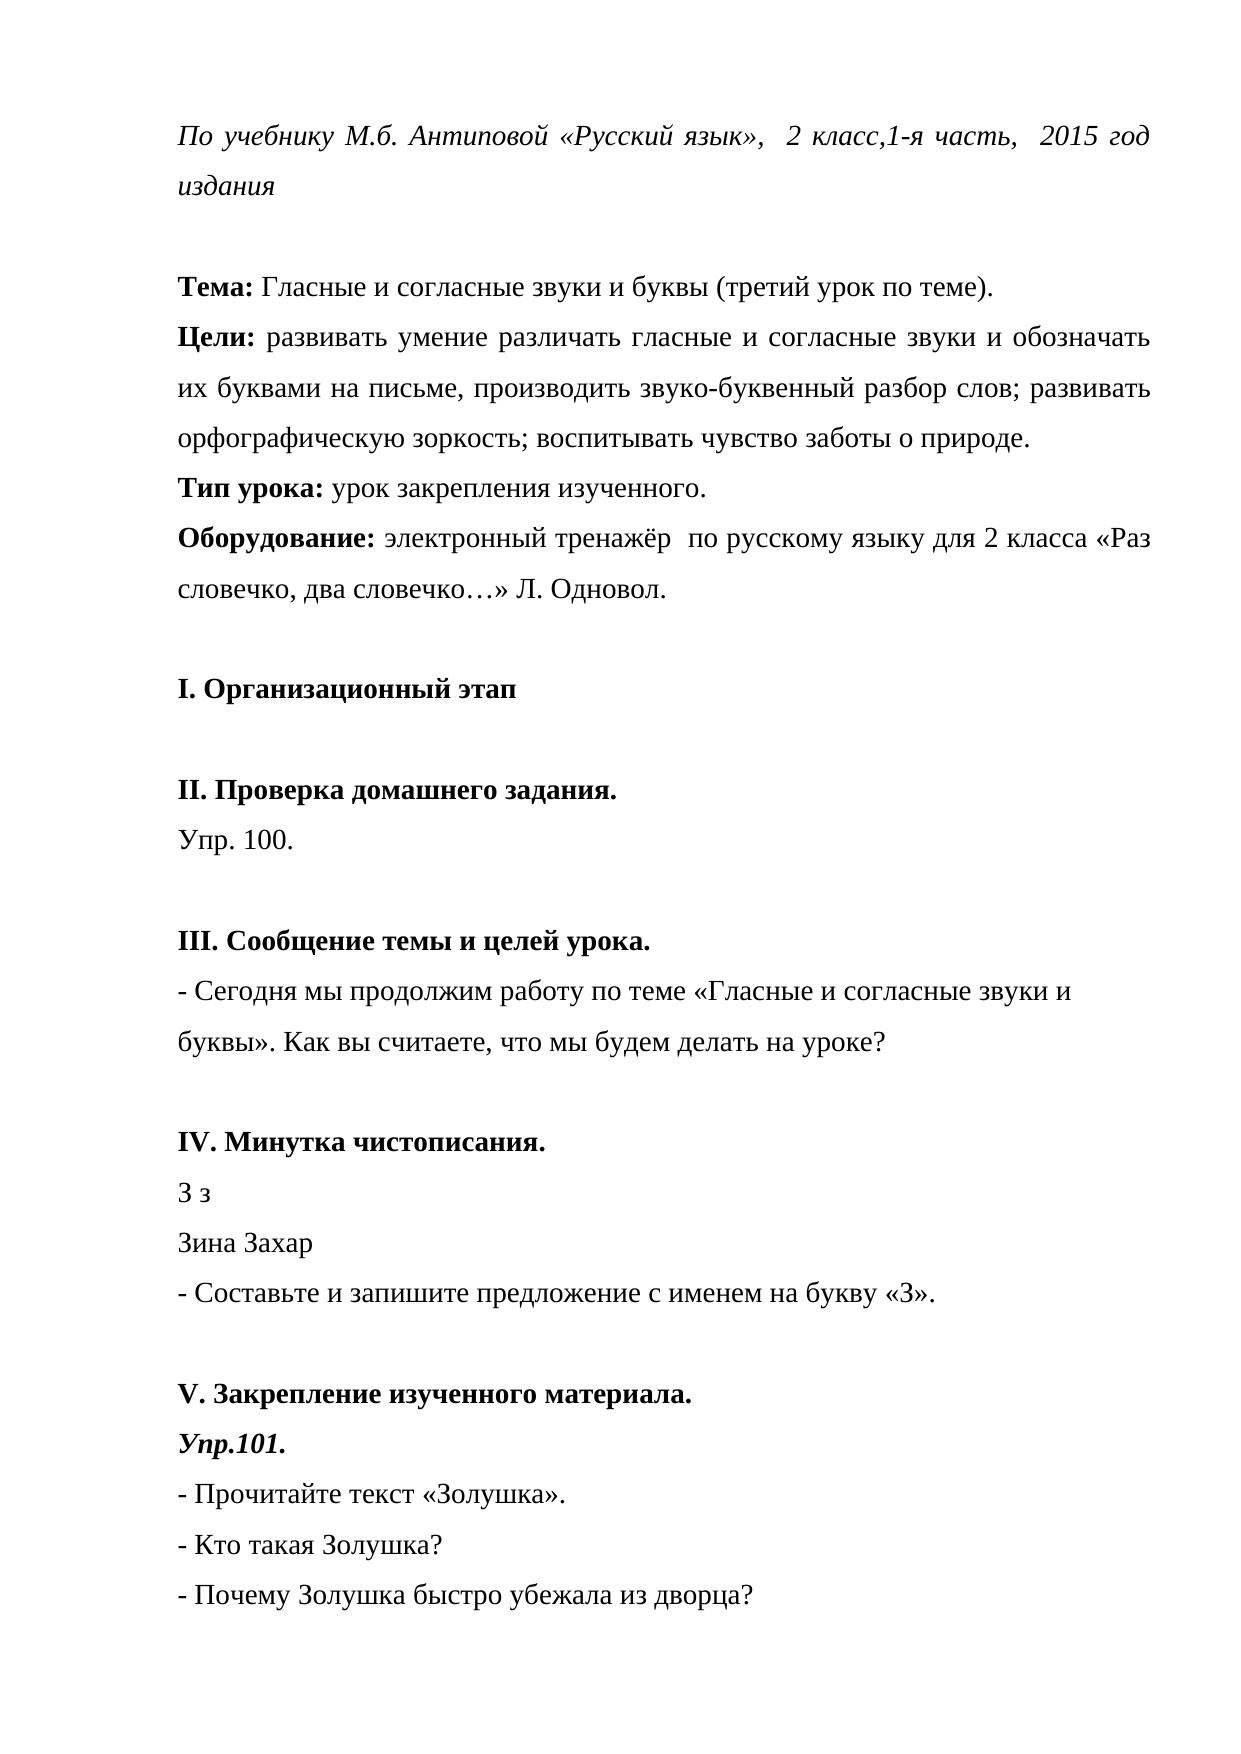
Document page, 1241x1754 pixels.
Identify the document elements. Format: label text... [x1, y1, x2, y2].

text - Составьте и запишите предложение с именем на букву «З». [177, 1275, 1152, 1309]
text Упр. 100. [177, 822, 1152, 856]
text I. Организационный этап [177, 672, 1152, 705]
text III. Сообщение темы и целей урока. [177, 923, 1152, 957]
text По учебнику М.б. Антиповой «Русский язык», 2 класс,1-я часть, 2015 год издания [177, 118, 1152, 202]
text Оборудование: электронный тренажёр по русскому языку для 2 класса «Раз словечко, два словечко…» Л. Одновол. [177, 521, 1152, 604]
text Упр.101. [177, 1426, 1152, 1460]
text V. Закрепление изученного материала. [177, 1376, 1152, 1409]
text Зина Захар [177, 1225, 1152, 1258]
text IV. Минутка чистописания. [177, 1124, 1152, 1158]
text - Кто такая Золушка? [177, 1527, 1152, 1560]
text - Прочитайте текст «Золушка». [177, 1477, 1152, 1510]
text - Сегодня мы продолжим работу по теме «Гласные и согласные звуки и буквы». Как вы считаете, что мы будем делать на уроке? [177, 973, 1152, 1057]
text - Почему Золушка быстро убежала из дворца? [177, 1577, 1152, 1611]
text Тема: Гласные и согласные звуки и буквы (третий урок по теме). [177, 269, 1152, 303]
text II. Проверка домашнего задания. [177, 772, 1152, 806]
text Цели: развивать умение различать гласные и согласные звуки и обозначать их буквами на письме, производить звуко-буквенный разбор слов; развивать орфографическую зоркость; воспитывать чувство заботы о природе. [177, 319, 1152, 453]
text Тип урока: урок закрепления изученного. [177, 470, 1152, 504]
text З з [177, 1175, 1152, 1208]
